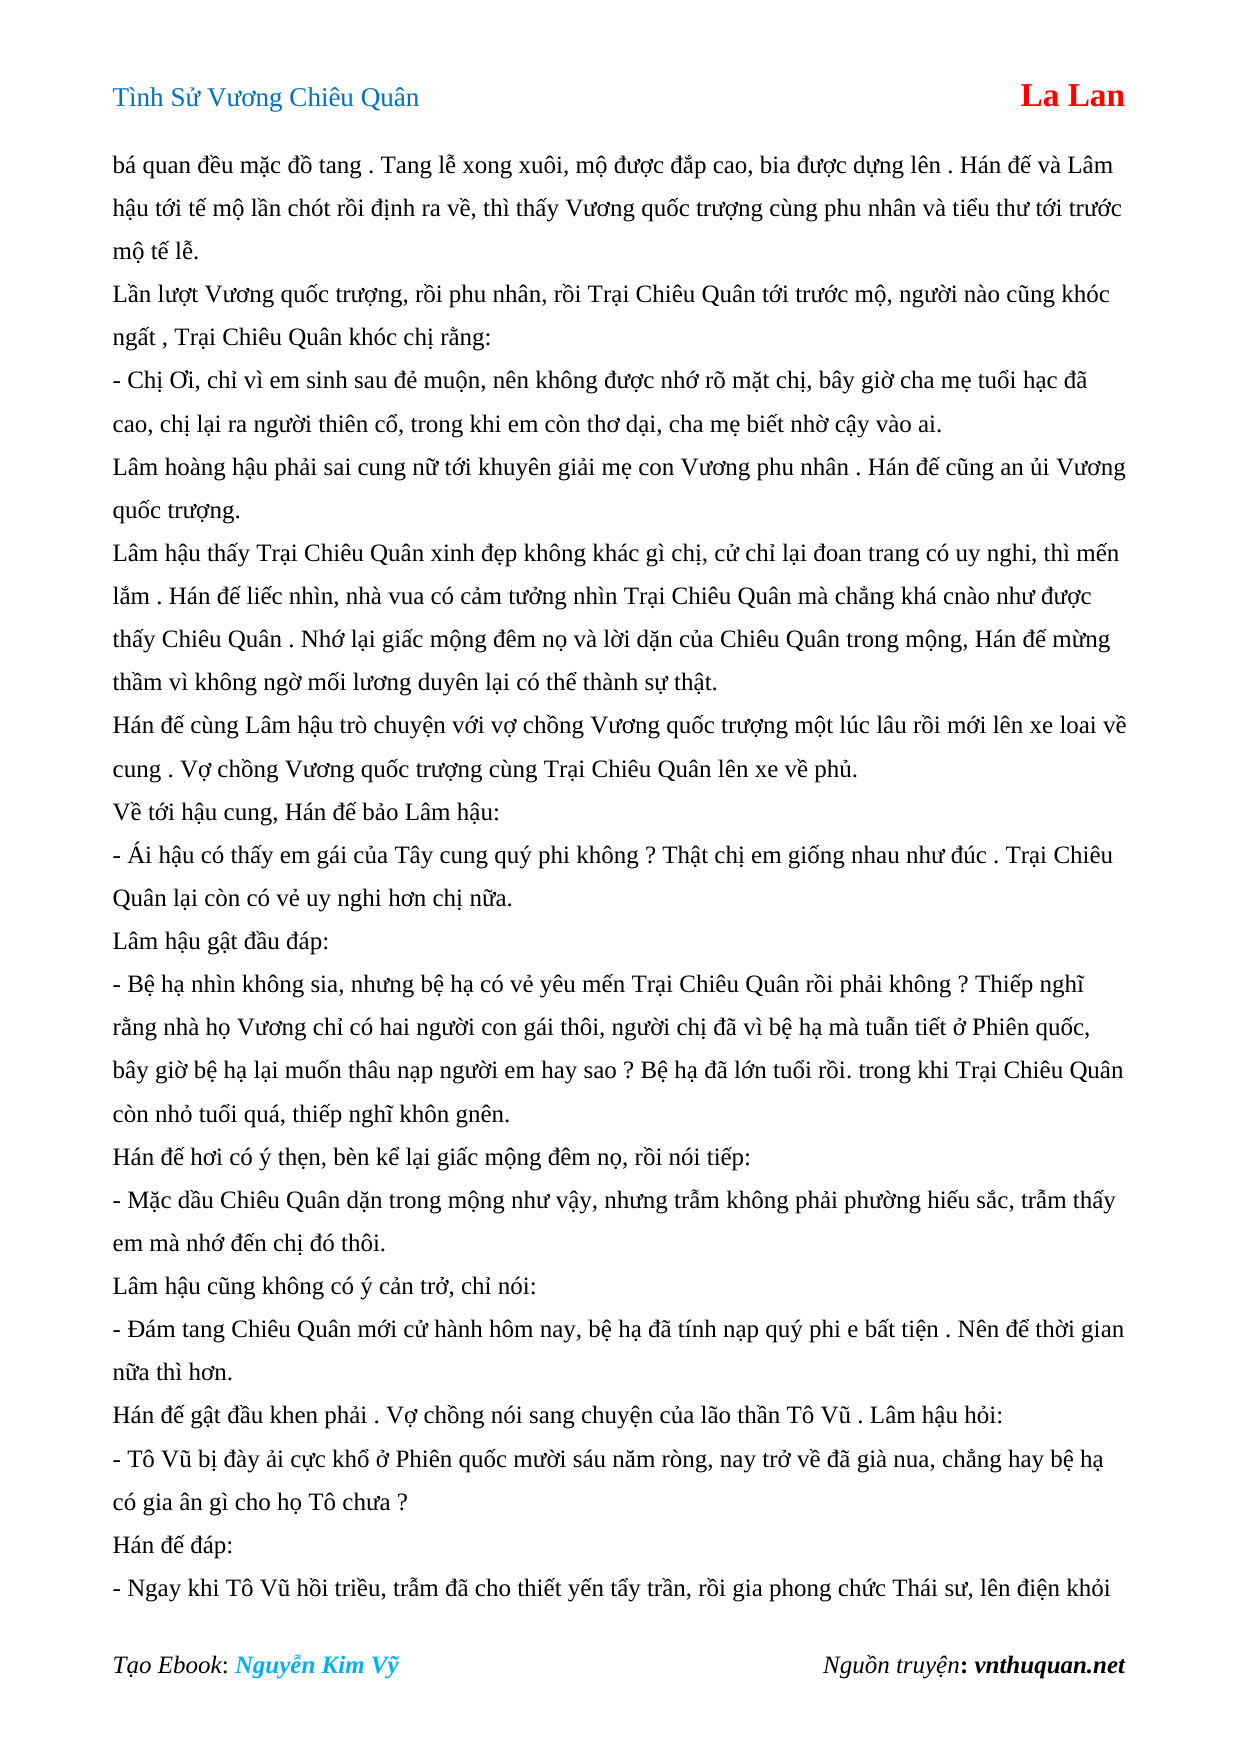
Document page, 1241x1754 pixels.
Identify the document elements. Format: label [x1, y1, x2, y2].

text [112, 150, 1128, 1602]
